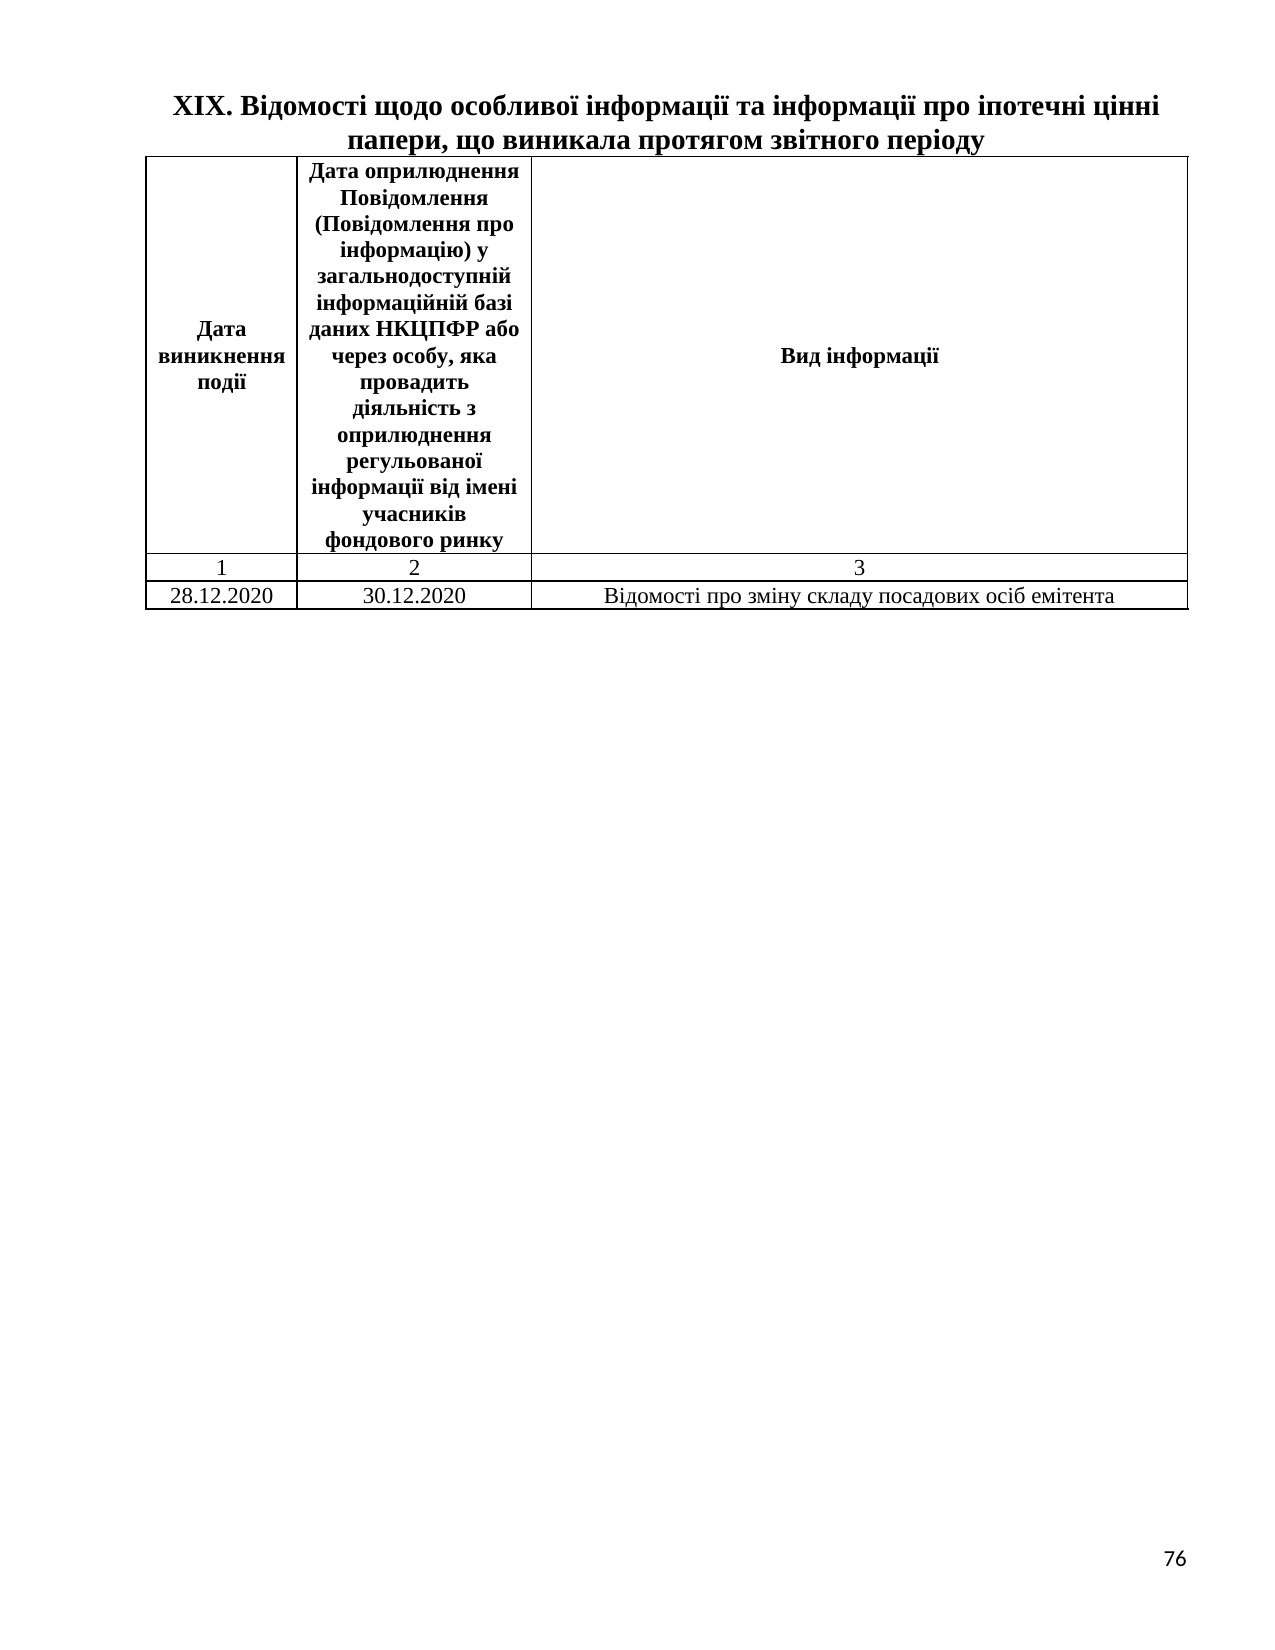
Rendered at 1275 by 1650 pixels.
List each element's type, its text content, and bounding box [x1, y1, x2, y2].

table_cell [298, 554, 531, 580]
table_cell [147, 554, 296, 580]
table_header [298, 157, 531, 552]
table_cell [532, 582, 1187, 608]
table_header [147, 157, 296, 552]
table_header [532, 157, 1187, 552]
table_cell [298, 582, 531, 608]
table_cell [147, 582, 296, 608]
text XIX. Відомості щодо особливої інформації та інформації про іпотечні цінні папери, що виникала протягом звітного періоду [146, 88, 1186, 156]
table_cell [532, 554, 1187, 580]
